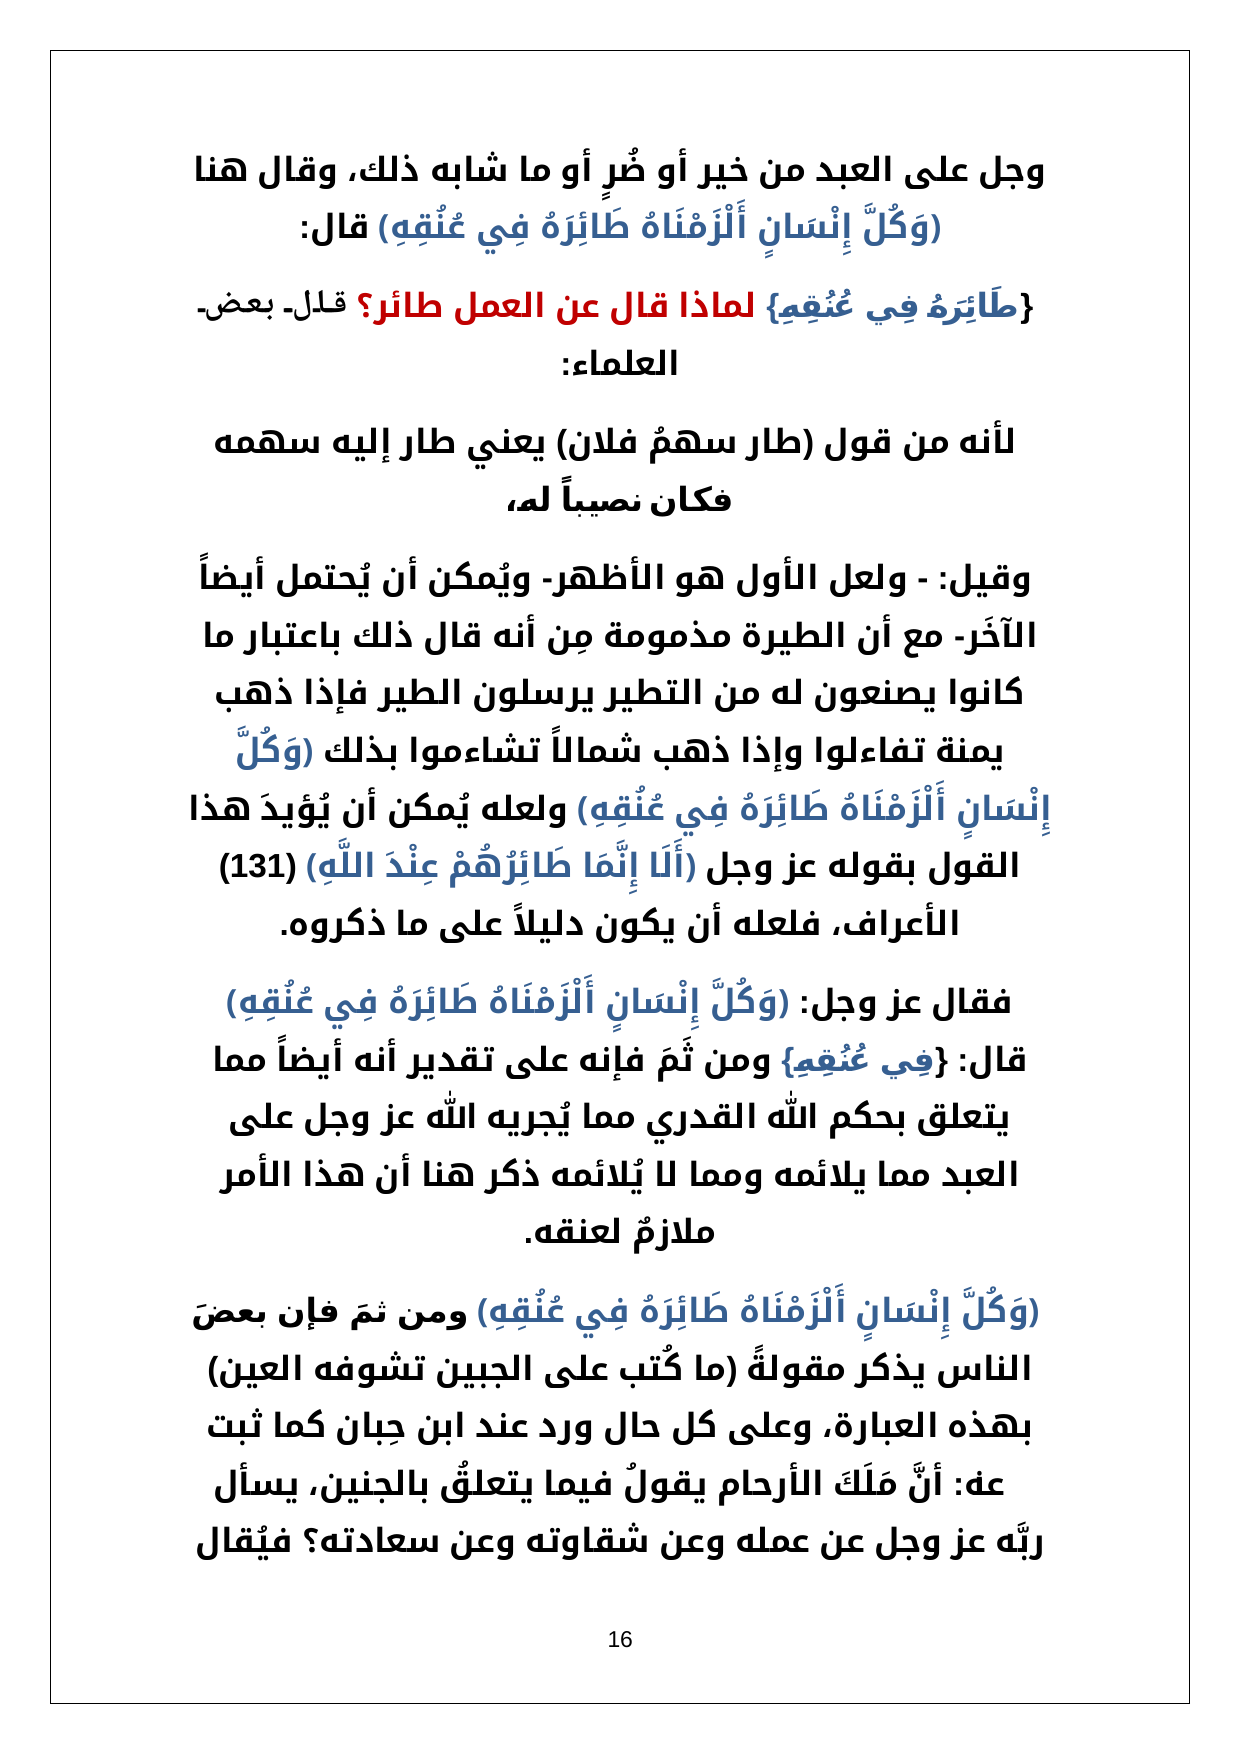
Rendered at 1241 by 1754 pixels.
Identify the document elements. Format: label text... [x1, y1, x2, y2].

text وقيل: - ولعل الأول هو الأظهر- ويُمكن أن يُحتمل أيضاً الآخَر- مع أن الطيرة مذمومة مِن أنه قال ذلك باعتبار ما كانوا يصنعون له من التطير يرسلون الطير فإذا ذهب يمنة تفاءلوا وإذا ذهب شمالاً تشاءموا بذلك ﴿وَكُلَّ إِنْسَانٍ أَلْزَمْنَاهُ طَائِرَهُ فِي عُنُقِهِ﴾ ولعله يُمكن أن يُؤيدَ هذا القول بقوله عز وجل ﴿أَلَا إِنَّمَا طَائِرُهُمْ عِنْدَ اللَّهِ﴾ (131) الأعراف، فلعله أن يكون دليلاً على ما ذكروه. [187, 558, 1053, 942]
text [187, 1291, 1053, 1560]
text {طَائِرَهُ فِي عُنُقِهِ} لماذا قال عن العمل طائر؟ قال بعض العلماء: [187, 286, 1053, 382]
text فقال عز وجل: ﴿وَكُلَّ إِنْسَانٍ أَلْزَمْنَاهُ طَائِرَهُ فِي عُنُقِهِ﴾ قال: {فِي عُنُقِهِ} ومن ثَمَ فإنه على تقدير أنه أيضاً مما يتعلق بحكم الله القدري مما يُجريه الله عز وجل على العبد مما يلائمه ومما لا يُلائمه ذكر هنا أن هذا الأمر ملازمٌ لعنقه. [187, 982, 1053, 1251]
text لأنه من قول (طار سهمُ فلان) يعني طار إليه سهمه فكان نصيباً له، [187, 422, 1053, 518]
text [187, 150, 1053, 246]
